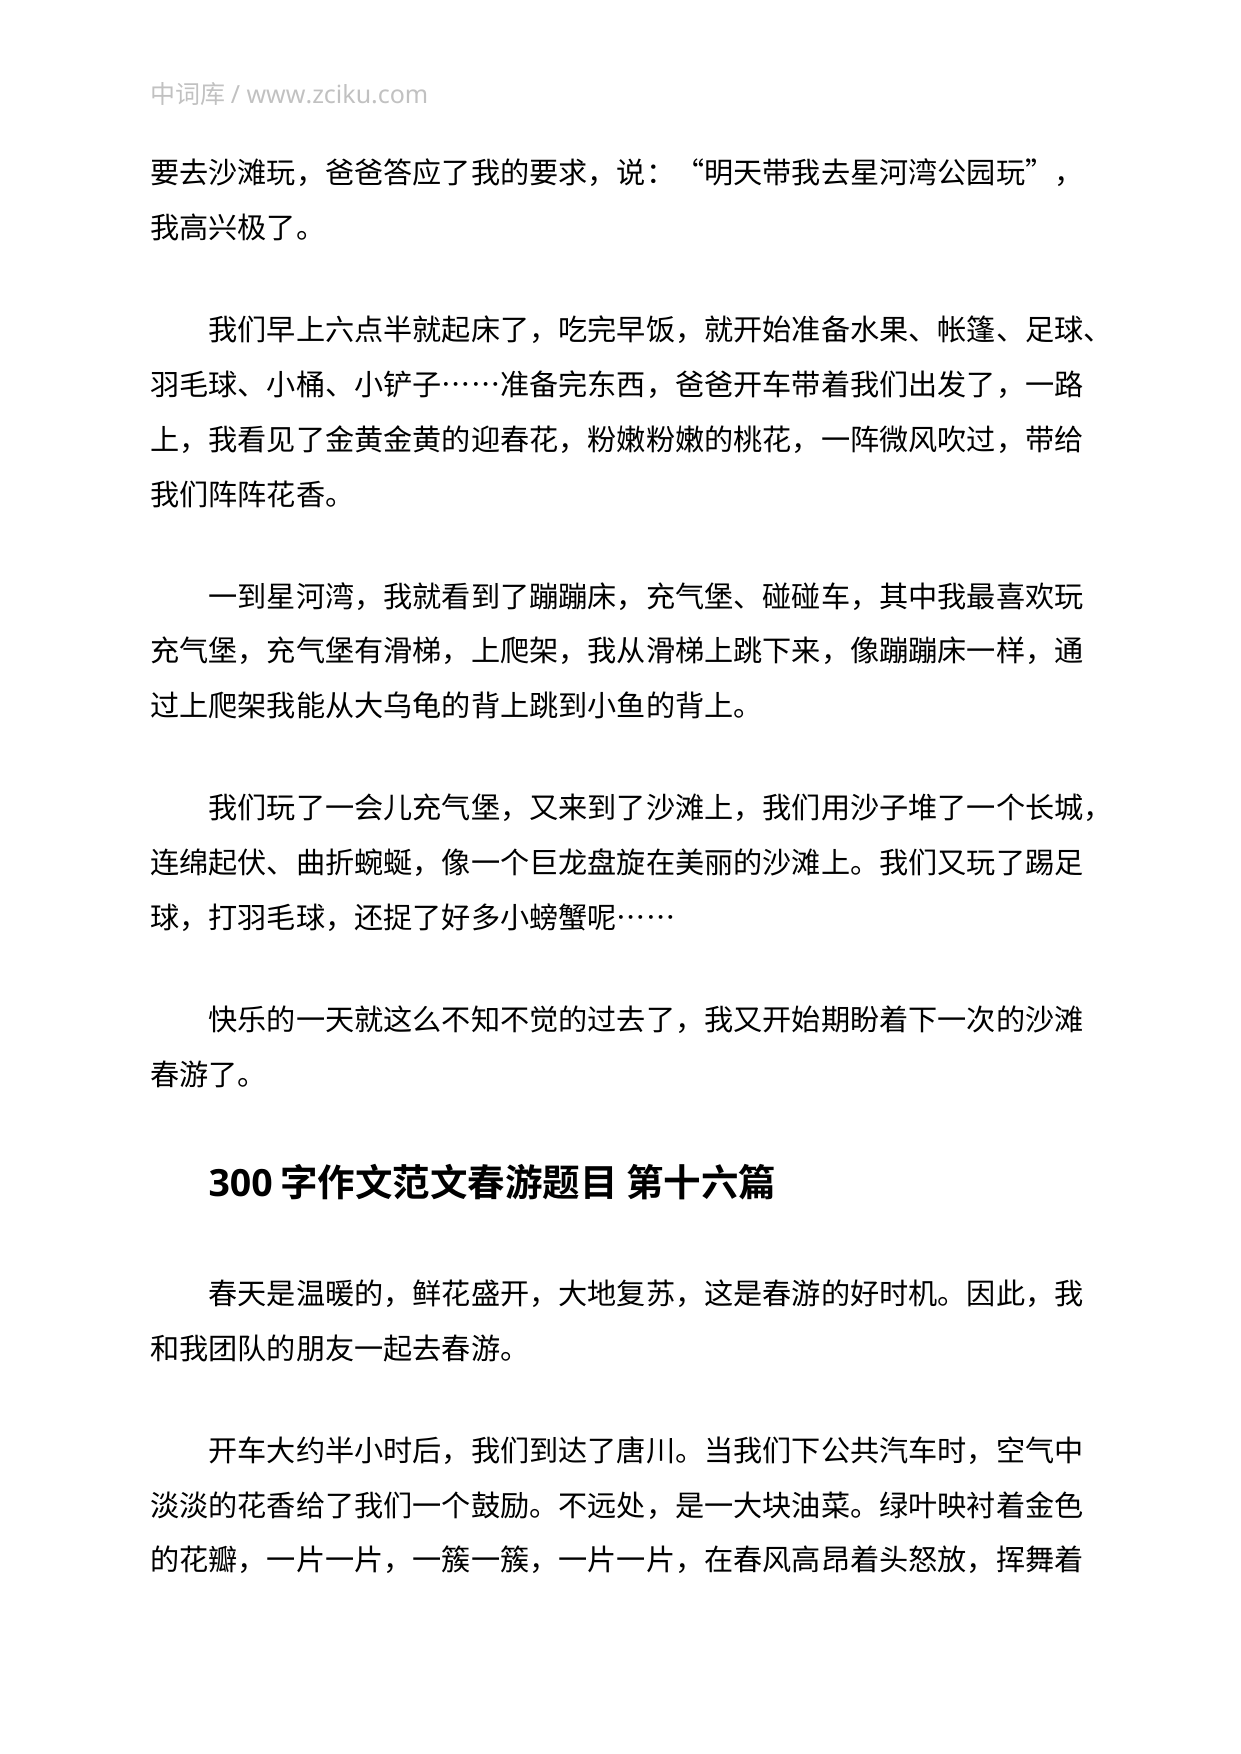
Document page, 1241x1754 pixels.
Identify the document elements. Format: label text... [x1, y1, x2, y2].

text 我们玩了一会儿充气堡，又来到了沙滩上，我们用沙子堆了一个长城，连绵起伏、曲折蜿蜒，像一个巨龙盘旋在美丽的沙滩上。我们又玩了踢足球，打羽毛球，还捉了好多小螃蟹呢…… [150, 785, 1090, 937]
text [150, 150, 1090, 247]
text 春天是温暖的，鲜花盛开，大地复苏，这是春游的好时机。因此，我和我团队的朋友一起去春游。 [150, 1271, 1090, 1368]
text 我们早上六点半就起床了，吃完早饭，就开始准备水果、帐篷、足球、羽毛球、小桶、小铲子……准备完东西，爸爸开车带着我们出发了，一路上，我看见了金黄金黄的迎春花，粉嫩粉嫩的桃花，一阵微风吹过，带给我们阵阵花香。 [150, 307, 1090, 514]
text 300字作文范文春游题目 第十六篇 [150, 1153, 1090, 1207]
text 一到星河湾，我就看到了蹦蹦床，充气堡、碰碰车，其中我最喜欢玩充气堡，充气堡有滑梯，上爬架，我从滑梯上跳下来，像蹦蹦床一样，通过上爬架我能从大乌龟的背上跳到小鱼的背上。 [150, 573, 1090, 725]
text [150, 1427, 1090, 1579]
text 快乐的一天就这么不知不觉的过去了，我又开始期盼着下一次的沙滩春游了。 [150, 996, 1090, 1093]
